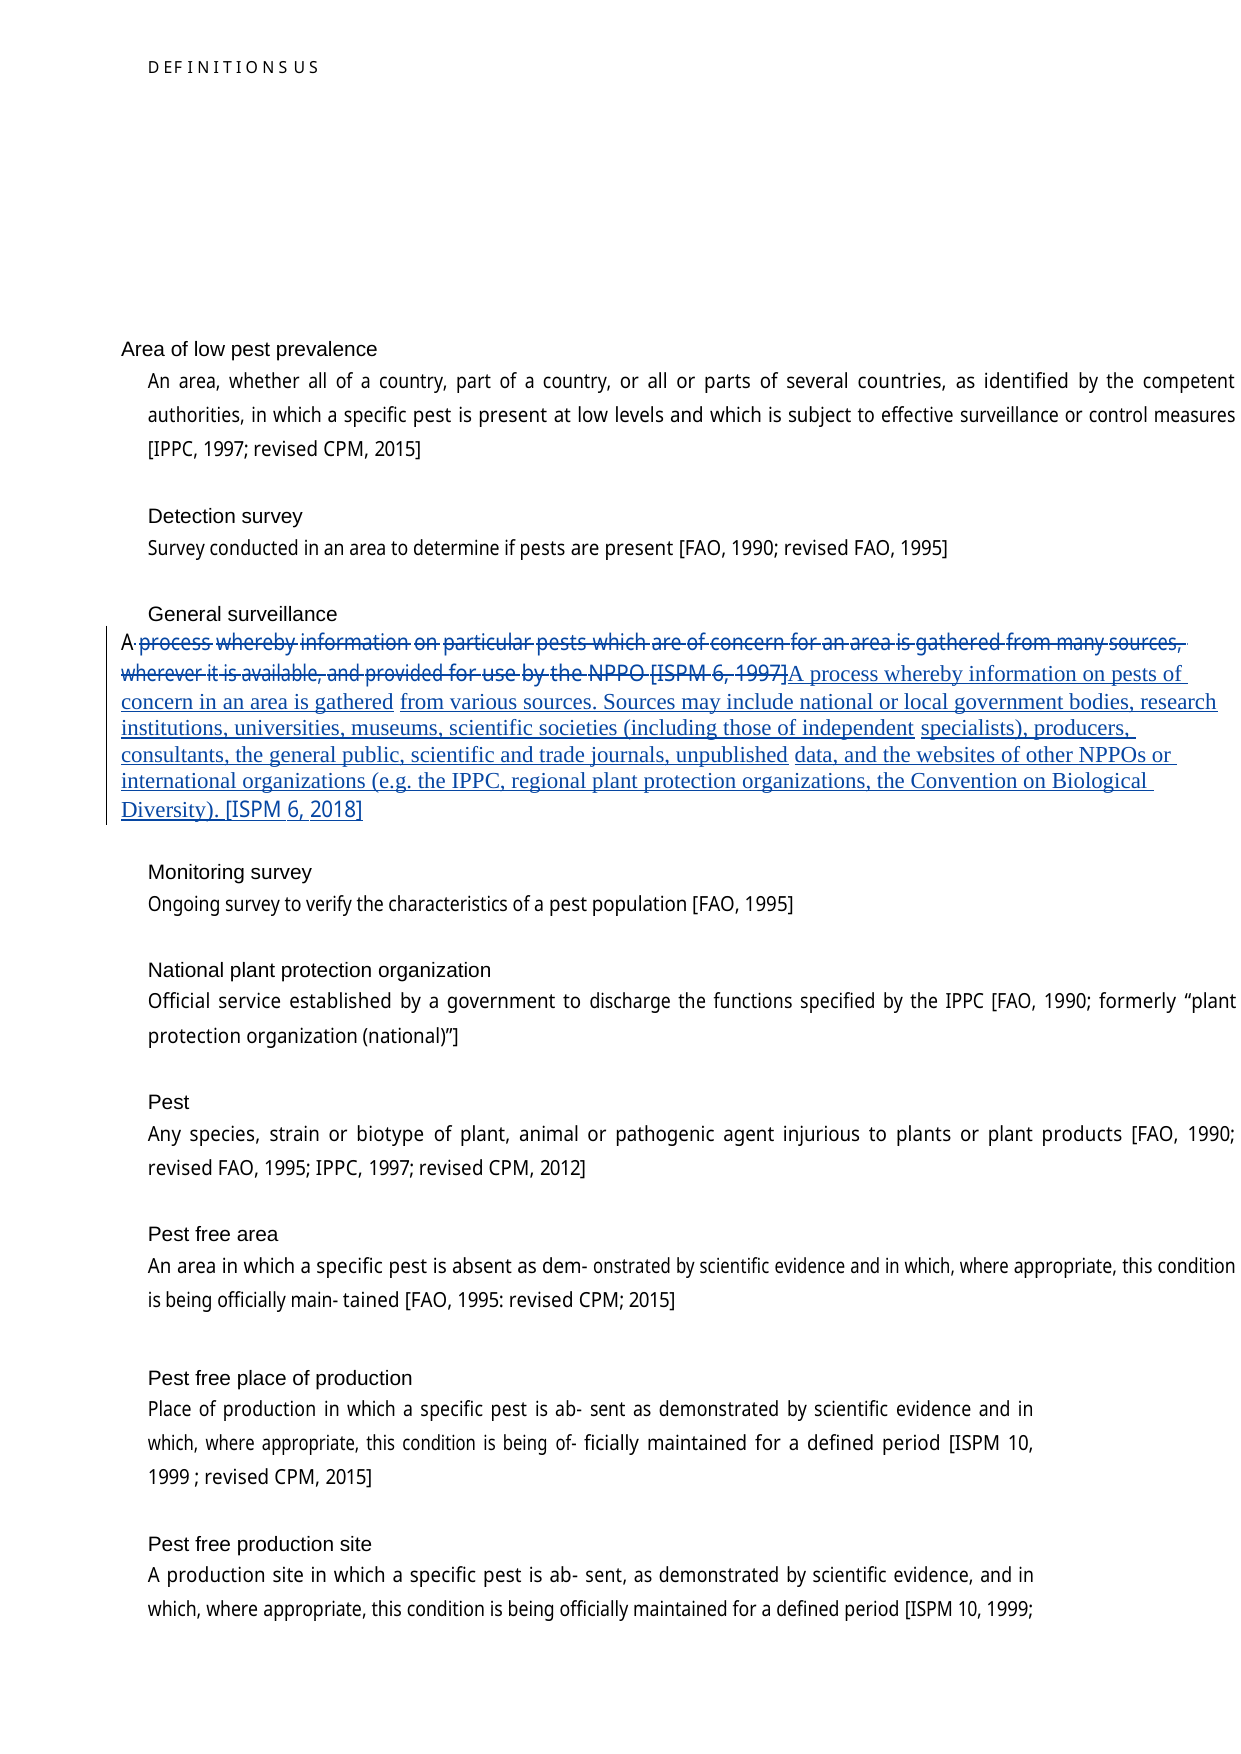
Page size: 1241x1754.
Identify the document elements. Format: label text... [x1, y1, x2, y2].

text General surveillance [148, 602, 1240, 626]
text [148, 1561, 1034, 1623]
text Pest [148, 1090, 1240, 1114]
text Survey conducted in an area to determine if pests are present [FAO, 1990; revised FAO, 1995] [148, 533, 1236, 561]
text Pest free production site [148, 1532, 1240, 1556]
text Place of production in which a specific pest is ab- sent as demonstrated by scientific evidence and in which, where appropriate, this condition is being of- ficially maintained for a defined period [ISPM 10, 1999 ; revised CPM, 2015] [148, 1394, 1034, 1491]
text National plant protection organization [148, 958, 1240, 982]
text Pest free place of production [148, 1365, 1240, 1389]
text Ongoing survey to verify the characteristics of a pest population [FAO, 1995] [148, 889, 1236, 917]
text Official service established by a government to discharge the functions specified by the IPPC [FAO, 1990; formerly “plant protection organization (national)”] [148, 987, 1236, 1049]
text An area, whether all of a country, part of a country, or all or parts of several countries, as identified by the competent authorities, in which a specific pest is present at low levels and which is subject to effective surveillance or control measures [IPPC, 1997; revised CPM, 2015] [148, 366, 1236, 462]
text Detection survey [148, 504, 1240, 528]
text Monitoring survey [148, 860, 1240, 884]
text Pest free area [148, 1222, 1240, 1246]
text Area of low pest prevalence [121, 337, 1240, 361]
text An area in which a specific pest is absent as dem- onstrated by scientific evidence and in which, where appropriate, this condition is being officially main- tained [FAO, 1995: revised CPM; 2015] [148, 1251, 1236, 1313]
text Any species, strain or biotype of plant, animal or pathogenic agent injurious to plants or plant products [FAO, 1990; revised FAO, 1995; IPPC, 1997; revised CPM, 2012] [148, 1119, 1236, 1181]
